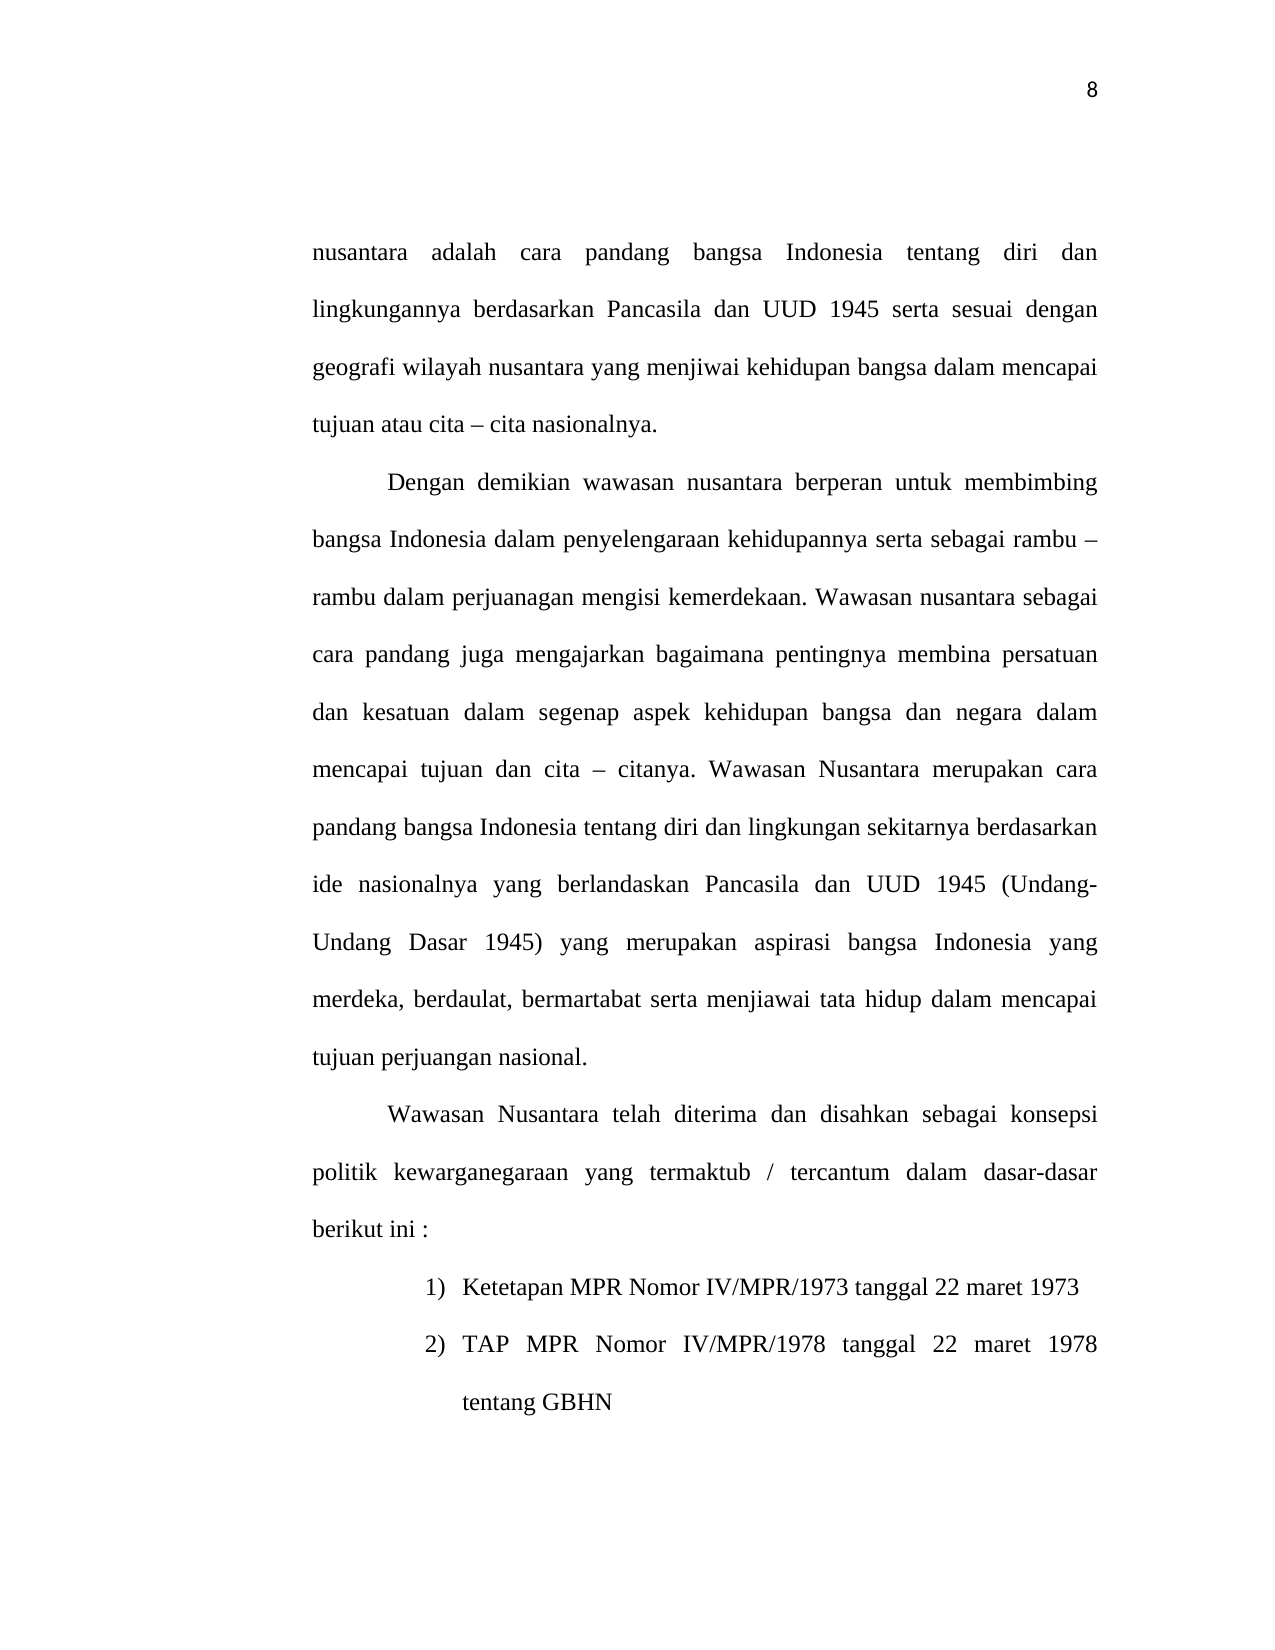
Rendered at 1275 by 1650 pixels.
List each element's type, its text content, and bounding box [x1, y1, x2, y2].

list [312, 237, 1098, 438]
list TAP MPR Nomor IV/MPR/1978 tanggal 22 maret 1978 tentang GBHN [424, 1329, 1098, 1416]
list Ketetapan MPR Nomor IV/MPR/1973 tanggal 22 maret 1973 [424, 1272, 1098, 1301]
list Dengan demikian wawasan nusantara berperan untuk membimbing bangsa Indonesia dalam penyelengaraan kehidupannya serta sebagai rambu – rambu dalam perjuanagan mengisi kemerdekaan. Wawasan nusantara sebagai cara pandang juga mengajarkan bagaimana pentingnya membina persatuan dan kesatuan dalam segenap aspek kehidupan bangsa dan negara dalam mencapai tujuan dan cita – citanya. Wawasan Nusantara merupakan cara pandang bangsa Indonesia tentang diri dan lingkungan sekitarnya berdasarkan ide nasionalnya yang berlandaskan Pancasila dan UUD 1945 (Undang-Undang Dasar 1945) yang merupakan aspirasi bangsa Indonesia yang merdeka, berdaulat, bermartabat serta menjiawai tata hidup dalam mencapai tujuan perjuangan nasional. [312, 467, 1098, 1071]
list Wawasan Nusantara telah diterima dan disahkan sebagai konsepsi politik kewarganegaraan yang termaktub / tercantum dalam dasar-dasar berikut ini : [312, 1099, 1098, 1243]
